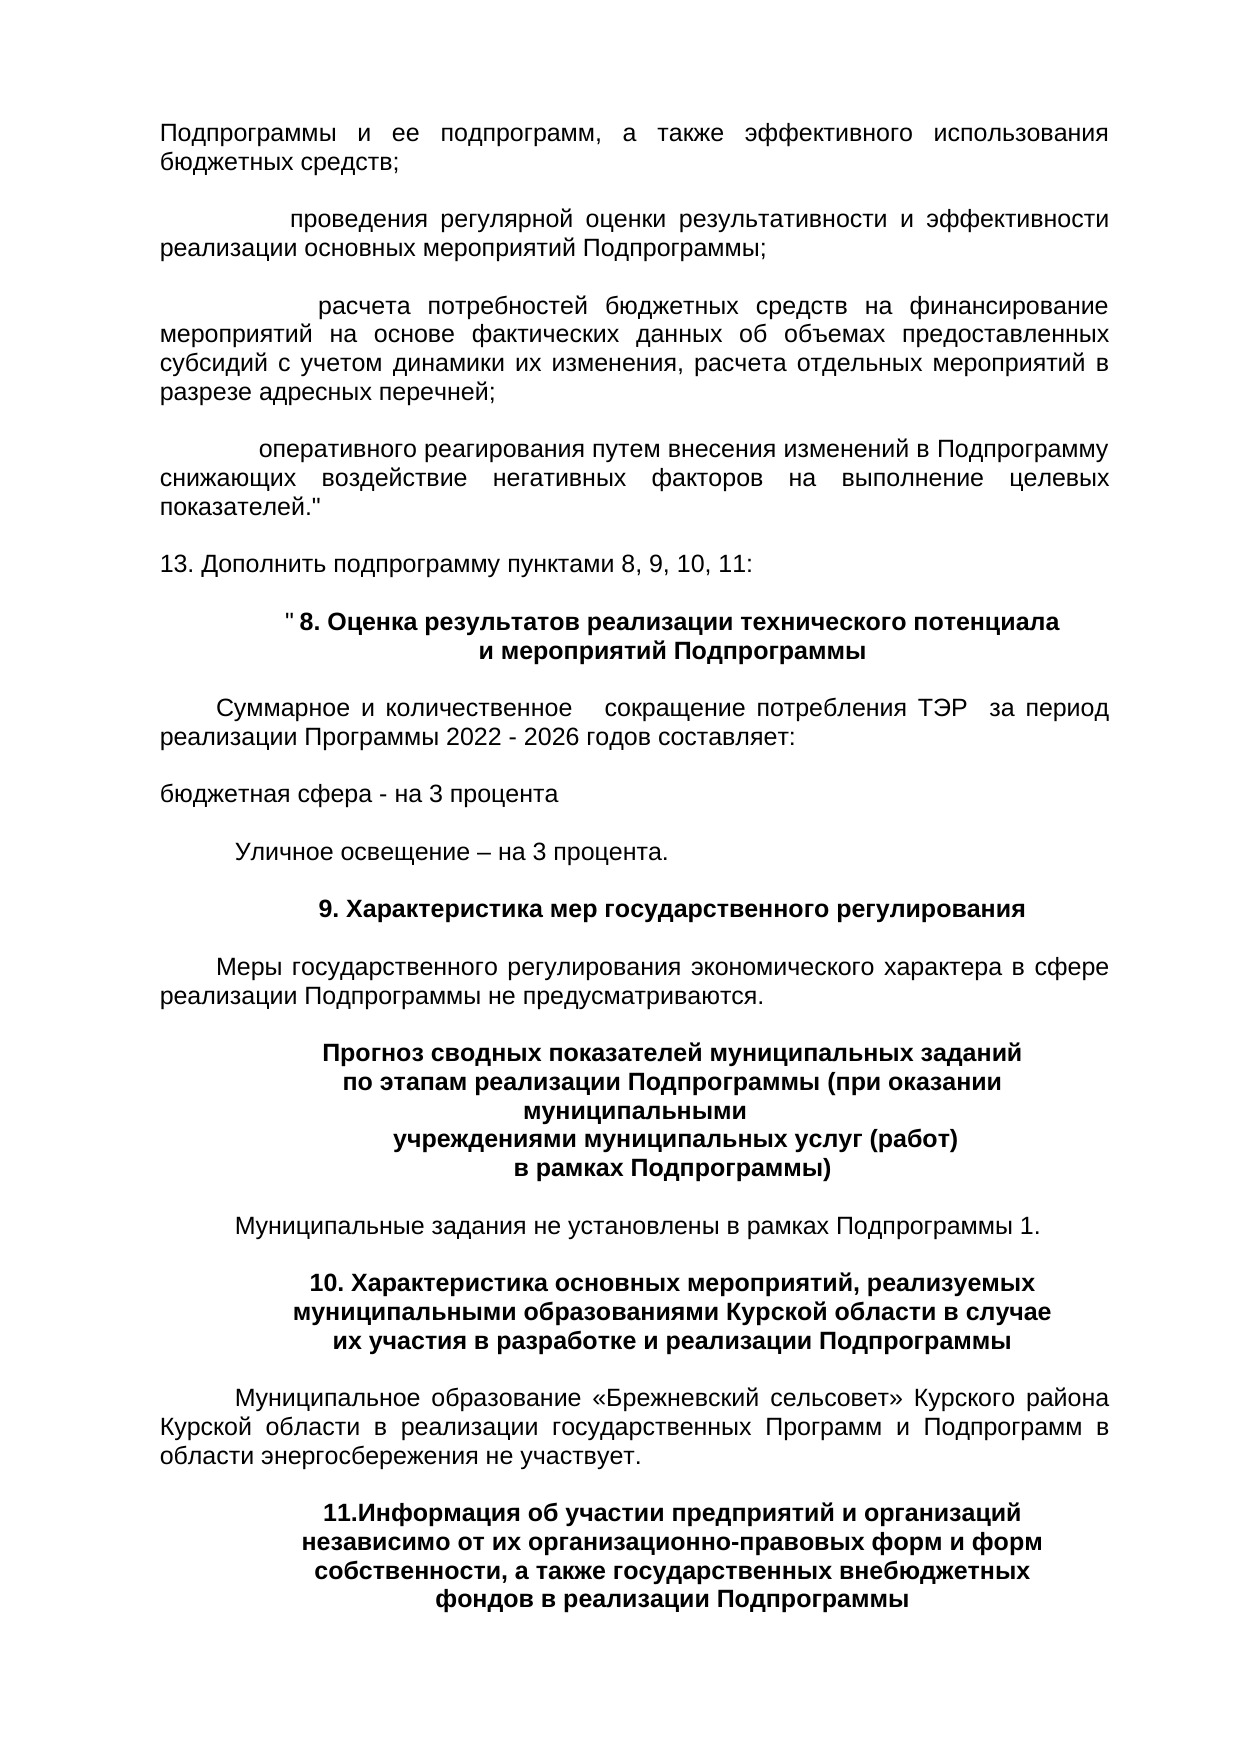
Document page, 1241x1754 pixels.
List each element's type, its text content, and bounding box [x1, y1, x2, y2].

text расчета потребностей бюджетных средств на финансирование мероприятий на основе фактических данных об объемах предоставленных субсидий с учетом динамики их изменения, расчета отдельных мероприятий в разрезе адресных перечней; [159, 291, 1110, 406]
text муниципальными образованиями Курской области в случае [159, 1297, 1110, 1326]
text Меры государственного регулирования экономического характера в сфере реализации Подпрограммы не предусматриваются. [159, 952, 1110, 1009]
text собственности, а также государственных внебюджетных [159, 1556, 1110, 1584]
text независимо от их организационно-правовых форм и форм [159, 1527, 1110, 1556]
text и мероприятий Подпрограммы [159, 636, 1110, 664]
text 11.Информация об участии предприятий и организаций [159, 1498, 1110, 1527]
text Прогноз сводных показателей муниципальных заданий [159, 1038, 1110, 1067]
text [159, 118, 1110, 176]
text их участия в разработке и реализации Подпрограммы [159, 1326, 1110, 1354]
text " 8. Оценка результатов реализации технического потенциала [159, 607, 1110, 636]
text в рамках Подпрограммы) [159, 1153, 1110, 1182]
text бюджетная сфера - на 3 процента [159, 779, 1110, 808]
text Суммарное и количественное сокращение потребления ТЭР за период реализации Программы 2022 - 2026 годов составляет: [159, 693, 1110, 751]
text 13. Дополнить подпрограмму пунктами 8, 9, 10, 11: [159, 549, 1110, 578]
text фондов в реализации Подпрограммы [159, 1584, 1110, 1613]
text учреждениями муниципальных услуг (работ) [159, 1124, 1110, 1153]
text Муниципальные задания не установлены в рамках Подпрограммы 1. [159, 1211, 1110, 1239]
text Муниципальное образование «Брежневский сельсовет» Курского района Курской области в реализации государственных Программ и Подпрограмм в области энергосбережения не участвует. [159, 1383, 1110, 1469]
text Уличное освещение – на 3 процента. [159, 837, 1110, 866]
text оперативного реагирования путем внесения изменений в Подпрограмму снижающих воздействие негативных факторов на выполнение целевых показателей." [159, 434, 1110, 521]
text по этапам реализации Подпрограммы (при оказании муниципальными [159, 1067, 1110, 1124]
text 10. Характеристика основных мероприятий, реализуемых [159, 1268, 1110, 1297]
text проведения регулярной оценки результативности и эффективности реализации основных мероприятий Подпрограммы; [159, 204, 1110, 262]
text 9. Характеристика мер государственного регулирования [159, 894, 1110, 923]
